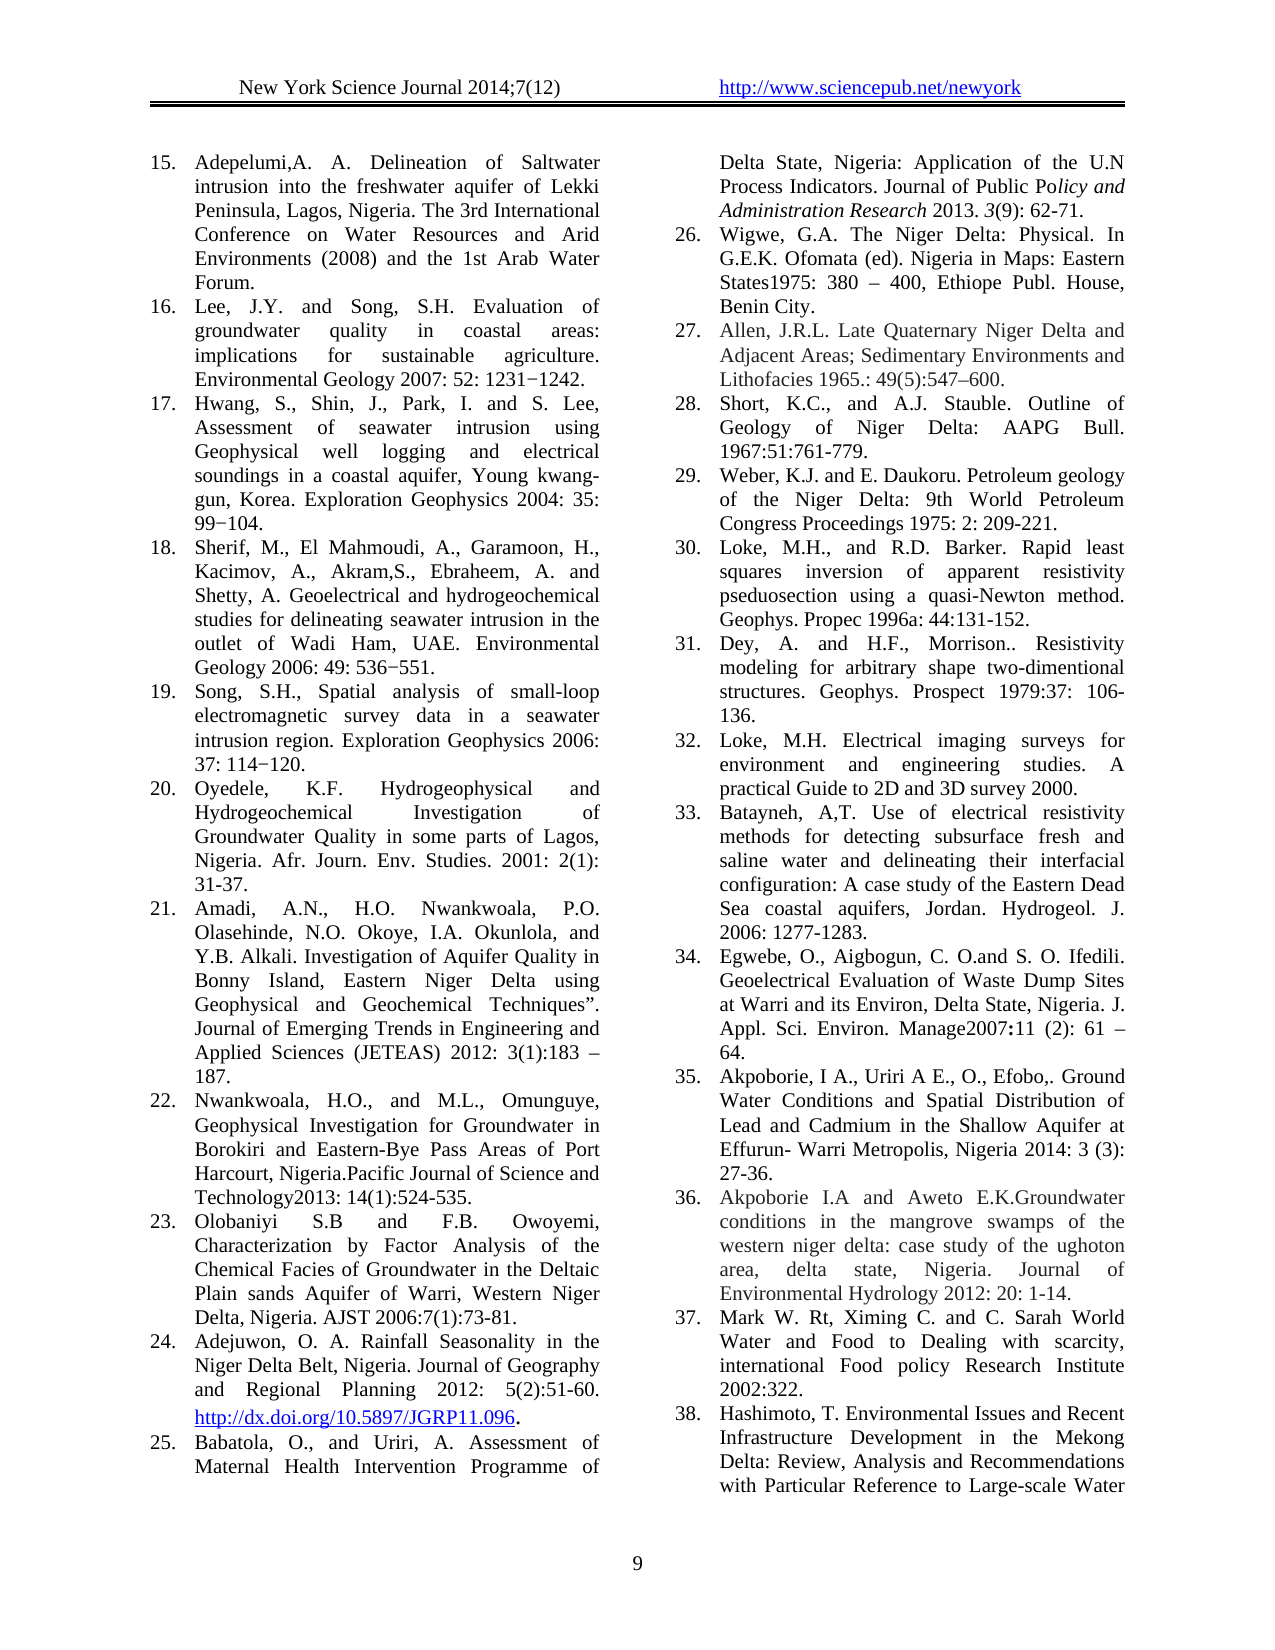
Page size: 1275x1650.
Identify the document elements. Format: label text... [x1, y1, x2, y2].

list Hwang, S., Shin, J., Park, I. and S. Lee, Assessment of seawater intrusion using Geophysical well logging and electrical soundings in a coastal aquifer, Young kwang-gun, Korea. Exploration Geophysics 2004: 35: 99−104. [150, 391, 600, 535]
list Adepelumi,A. A. Delineation of Saltwater intrusion into the freshwater aquifer of Lekki Peninsula, Lagos, Nigeria. The 3rd International Conference on Water Resources and Arid Environments (2008) and the 1st Arab Water Forum. [150, 150, 600, 294]
list Nwankwoala, H.O., and M.L., Omunguye, Geophysical Investigation for Groundwater in Borokiri and Eastern-Bye Pass Areas of Port Harcourt, Nigeria.Pacific Journal of Science and Technology2013: 14(1):524-535. [150, 1088, 600, 1209]
list Babatola, O., and Uriri, A. Assessment of Maternal Health Intervention Programme of Delta State, Nigeria: Application of the U.N Process Indicators. Journal of Public Policy and Administration Research 2013. 3(9): 62-71. [150, 1430, 600, 1478]
list Batayneh, A,T. Use of electrical resistivity methods for detecting subsurface fresh and saline water and delineating their interfacial configuration: A case study of the Eastern Dead Sea coastal aquifers, Jordan. Hydrogeol. J. 2006: 1277-1283. [675, 800, 1125, 944]
list Lee, J.Y. and Song, S.H. Evaluation of groundwater quality in coastal areas: implications for sustainable agriculture. Environmental Geology 2007: 52: 1231−1242. [150, 294, 600, 391]
list Song, S.H., Spatial analysis of small-loop electromagnetic survey data in a seawater intrusion region. Exploration Geophysics 2006: 37: 114−120. [150, 679, 600, 776]
list Wigwe, G.A. The Niger Delta: Physical. In G.E.K. Ofomata (ed). Nigeria in Maps: Eastern States1975: 380 – 400, Ethiope Publ. House, Benin City. [675, 222, 1125, 318]
list Akpoborie, I A., Uriri A E., O., Efobo,. Ground Water Conditions and Spatial Distribution of Lead and Cadmium in the Shallow Aquifer at Effurun- Warri Metropolis, Nigeria 2014: 3 (3): 27-36. [675, 1064, 1125, 1185]
list Short, K.C., and A.J. Stauble. Outline of Geology of Niger Delta: AAPG Bull. 1967:51:761-779. [675, 391, 1125, 463]
list Weber, K.J. and E. Daukoru. Petroleum geology of the Niger Delta: 9th World Petroleum Congress Proceedings 1975: 2: 209-221. [675, 463, 1125, 535]
list Akpoborie I.A and Aweto E.K.Groundwater conditions in the mangrove swamps of the western niger delta: case study of the ughoton area, delta state, Nigeria. Journal of Environmental Hydrology 2012: 20: 1-14. [675, 1185, 1125, 1305]
list Dey, A. and H.F., Morrison.. Resistivity modeling for arbitrary shape two-dimentional structures. Geophys. Prospect 1979:37: 106-136. [675, 631, 1125, 727]
list Loke, M.H. Electrical imaging surveys for environment and engineering studies. A practical Guide to 2D and 3D survey 2000. [675, 727, 1125, 800]
list Oyedele, K.F. Hydrogeophysical and Hydrogeochemical Investigation of Groundwater Quality in some parts of Lagos, Nigeria. Afr. Journ. Env. Studies. 2001: 2(1): 31-37. [150, 776, 600, 896]
list Olobaniyi S.B and F.B. Owoyemi, Characterization by Factor Analysis of the Chemical Facies of Groundwater in the Deltaic Plain sands Aquifer of Warri, Western Niger Delta, Nigeria. AJST 2006:7(1):73-81. [150, 1209, 600, 1329]
list Amadi, A.N., H.O. Nwankwoala, P.O. Olasehinde, N.O. Okoye, I.A. Okunlola, and Y.B. Alkali. Investigation of Aquifer Quality in Bonny Island, Eastern Niger Delta using Geophysical and Geochemical Techniques”. Journal of Emerging Trends in Engineering and Applied Sciences (JETEAS) 2012: 3(1):183 – 187. [150, 896, 600, 1088]
list Mark W. Rt, Ximing C. and C. Sarah World Water and Food to Dealing with scarcity, international Food policy Research Institute 2002:322. [675, 1305, 1125, 1401]
list Sherif, M., El Mahmoudi, A., Garamoon, H., Kacimov, A., Akram,S., Ebraheem, A. and Shetty, A. Geoelectrical and hydrogeochemical studies for delineating seawater intrusion in the outlet of Wadi Ham, UAE. Environmental Geology 2006: 49: 536−551. [150, 535, 600, 679]
list Allen, J.R.L. Late Quaternary Niger Delta and Adjacent Areas; Sedimentary Environments and Lithofacies 1965.: 49(5):547–600. [675, 318, 1125, 391]
list Egwebe, O., Aigbogun, C. O.and S. O. Ifedili. Geoelectrical Evaluation of Waste Dump Sites at Warri and its Environ, Delta State, Nigeria. J. Appl. Sci. Environ. Manage2007:11 (2): 61 – 64. [675, 944, 1125, 1064]
list Babatola, O., and Uriri, A. Assessment of Maternal Health Intervention Programme of Delta State, Nigeria: Application of the U.N Process Indicators. Journal of Public Policy and Administration Research 2013. 3(9): 62-71. [675, 150, 1125, 222]
list Loke, M.H., and R.D. Barker. Rapid least squares inversion of apparent resistivity pseduosection using a quasi-Newton method. Geophys. Propec 1996a: 44:131-152. [675, 535, 1125, 631]
list Adejuwon, O. A. Rainfall Seasonality in the Niger Delta Belt, Nigeria. Journal of Geography and Regional Planning 2012: 5(2):51-60. http://dx.doi.org/10.5897/JGRP11.096. [150, 1329, 600, 1430]
